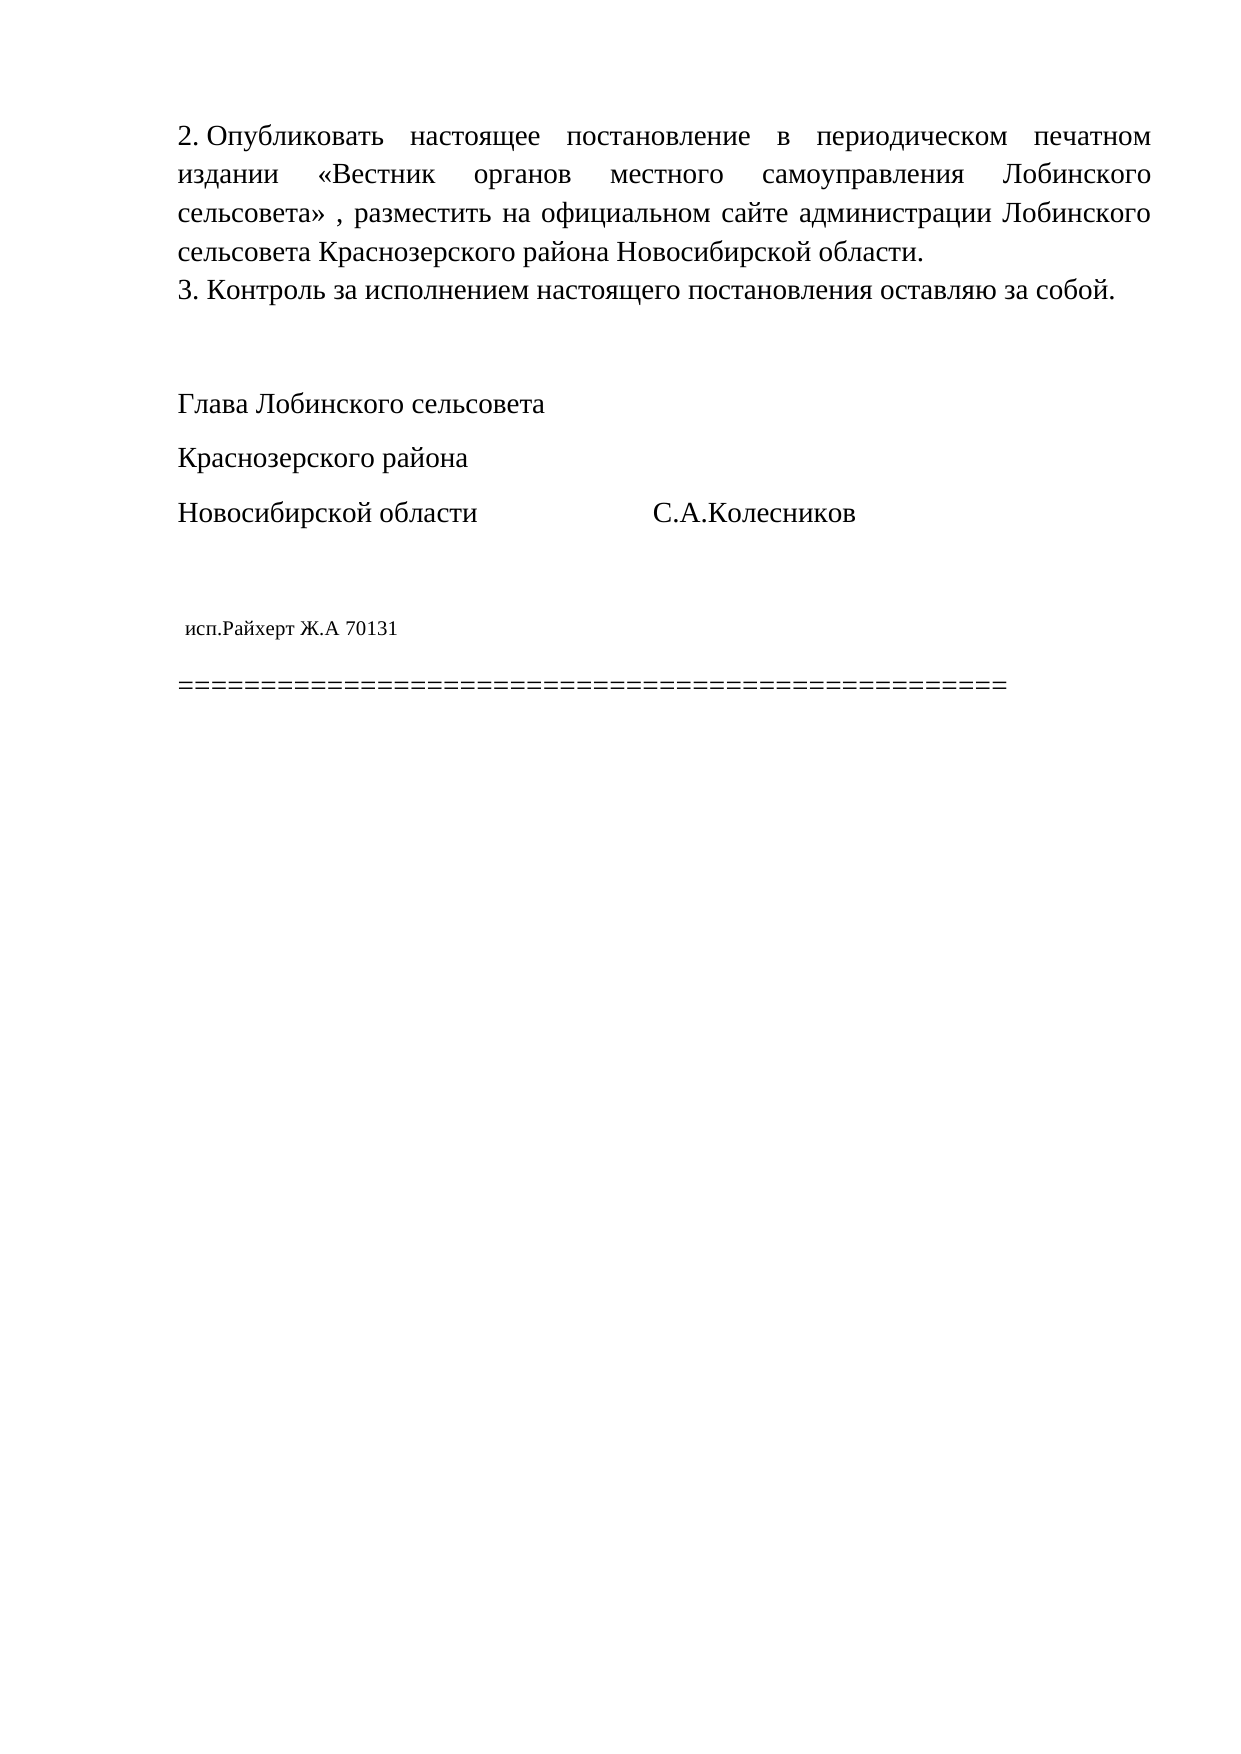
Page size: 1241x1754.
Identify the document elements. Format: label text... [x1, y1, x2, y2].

text исп.Райхерт Ж.А 70131 [177, 608, 1152, 642]
text Краснозерского района [162, 440, 1152, 474]
text ================================================== [177, 668, 1152, 701]
text 3. Контроль за исполнением настоящего постановления оставляю за собой. [177, 272, 1152, 306]
text Новосибирской области С.А.Колесников [162, 495, 1152, 528]
text Глава Лобинского сельсовета [177, 386, 1152, 419]
text 2. Опубликовать настоящее постановление в периодическом печатном издании «Вестник органов местного самоуправления Лобинского сельсовета» , разместить на официальном сайте администрации Лобинского сельсовета Краснозерского района Новосибирской области. [177, 118, 1152, 267]
